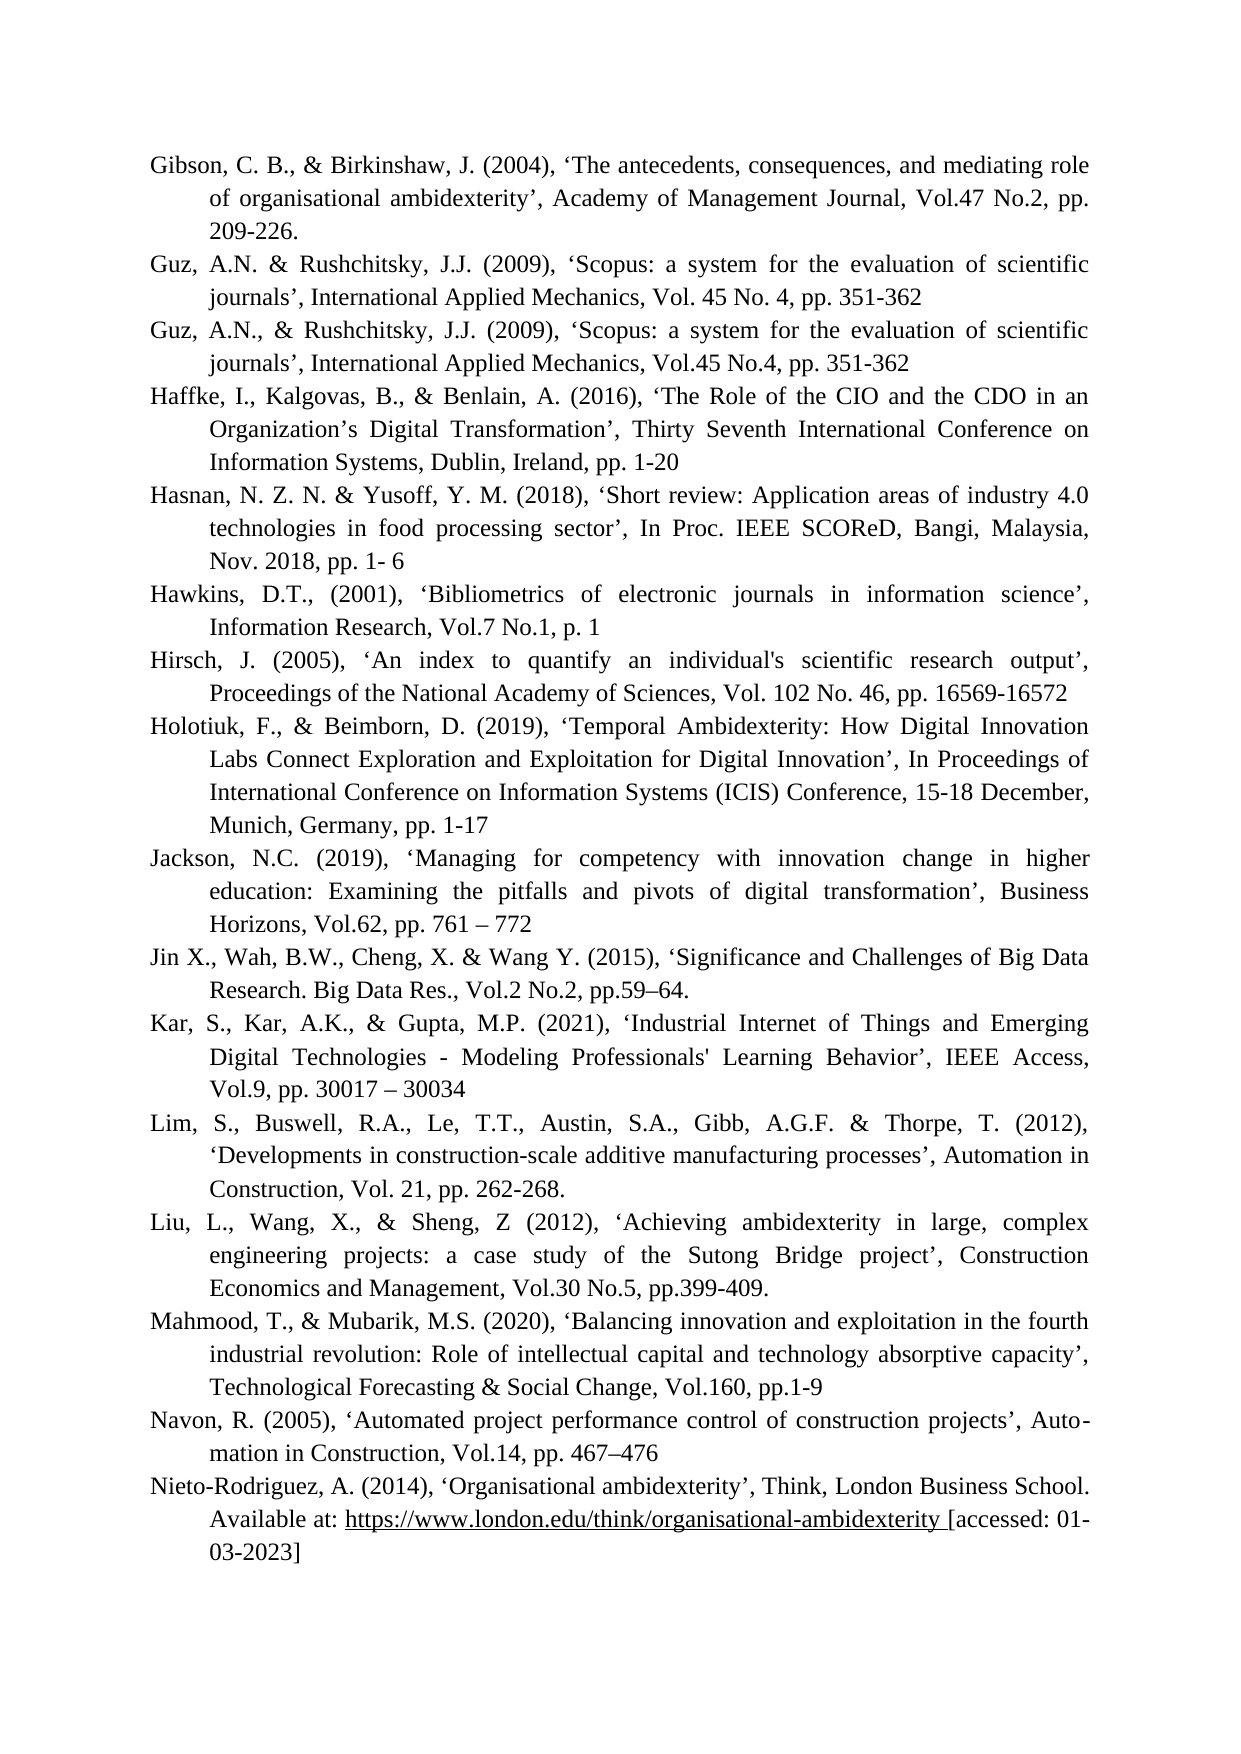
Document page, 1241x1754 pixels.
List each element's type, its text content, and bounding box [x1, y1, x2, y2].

text Holotiuk, F., & Beimborn, D. (2019), ‘Temporal Ambidexterity: How Digital Innovation Labs Connect Exploration and Exploitation for Digital Innovation’, In Proceedings of International Conference on Information Systems (ICIS) Conference, 15-18 December, Munich, Germany, pp. 1-17 [150, 711, 1090, 839]
text Hawkins, D.T., (2001), ‘Bibliometrics of electronic journals in information science’, Information Research, Vol.7 No.1, p. 1 [150, 579, 1090, 641]
text Lim, S., Buswell, R.A., Le, T.T., Austin, S.A., Gibb, A.G.F. & Thorpe, T. (2012), ‘Developments in construction-scale additive manufacturing processes’, Automation in Construction, Vol. 21, pp. 262-268. [150, 1108, 1090, 1202]
text Jin X., Wah, B.W., Cheng, X. & Wang Y. (2015), ‘Significance and Challenges of Big Data Research. Big Data Res., Vol.2 No.2, pp.59–64. [150, 942, 1090, 1004]
text Guz, A.N., & Rushchitsky, J.J. (2009), ‘Scopus: a system for the evaluation of scientific journals’, International Applied Mechanics, Vol.45 No.4, pp. 351-362 [150, 315, 1090, 377]
text Nieto-Rodriguez, A. (2014), ‘Organisational ambidexterity’, Think, London Business School. Available at: https://www.london.edu/think/organisational-ambidexterity [accessed: 01-03-2023] [150, 1471, 1090, 1566]
text Haffke, I., Kalgovas, B., & Benlain, A. (2016), ‘The Role of the CIO and the CDO in an Organization’s Digital Transformation’, Thirty Seventh International Conference on Information Systems, Dublin, Ireland, pp. 1-20 [150, 381, 1090, 476]
text Hasnan, N. Z. N. & Yusoff, Y. M. (2018), ‘Short review: Application areas of industry 4.0 technologies in food processing sector’, In Proc. IEEE SCOReD, Bangi, Malaysia, Nov. 2018, pp. 1- 6 [150, 480, 1090, 575]
text Gibson, C. B., & Birkinshaw, J. (2004), ‘The antecedents, consequences, and mediating role of organisational ambidexterity’, Academy of Management Journal, Vol.47 No.2, pp. 209-226. [150, 150, 1090, 245]
text Guz, A.N. & Rushchitsky, J.J. (2009), ‘Scopus: a system for the evaluation of scientific journals’, International Applied Mechanics, Vol. 45 No. 4, pp. 351-362 [150, 249, 1090, 311]
text Hirsch, J. (2005), ‘An index to quantify an individual's scientific research output’, Proceedings of the National Academy of Sciences, Vol. 102 No. 46, pp. 16569-16572 [150, 645, 1090, 707]
text Mahmood, T., & Mubarik, M.S. (2020), ‘Balancing innovation and exploitation in the fourth industrial revolution: Role of intellectual capital and technology absorptive capacity’, Technological Forecasting & Social Change, Vol.160, pp.1-9 [150, 1306, 1090, 1401]
text Liu, L., Wang, X., & Sheng, Z (2012), ‘Achieving ambidexterity in large, complex engineering projects: a case study of the Sutong Bridge project’, Construction Economics and Management, Vol.30 No.5, pp.399-409. [150, 1207, 1090, 1301]
text Jackson, N.C. (2019), ‘Managing for competency with innovation change in higher education: Examining the pitfalls and pivots of digital transformation’, Business Horizons, Vol.62, pp. 761 – 772 [150, 843, 1090, 938]
text Navon, R. (2005), ‘Automated project performance control of construction projects’, Automation in Construction, Vol.14, pp. 467–476 [150, 1405, 1090, 1467]
text Kar, S., Kar, A.K., & Gupta, M.P. (2021), ‘Industrial Internet of Things and Emerging Digital Technologies - Modeling Professionals' Learning Behavior’, IEEE Access, Vol.9, pp. 30017 – 30034 [150, 1008, 1090, 1103]
